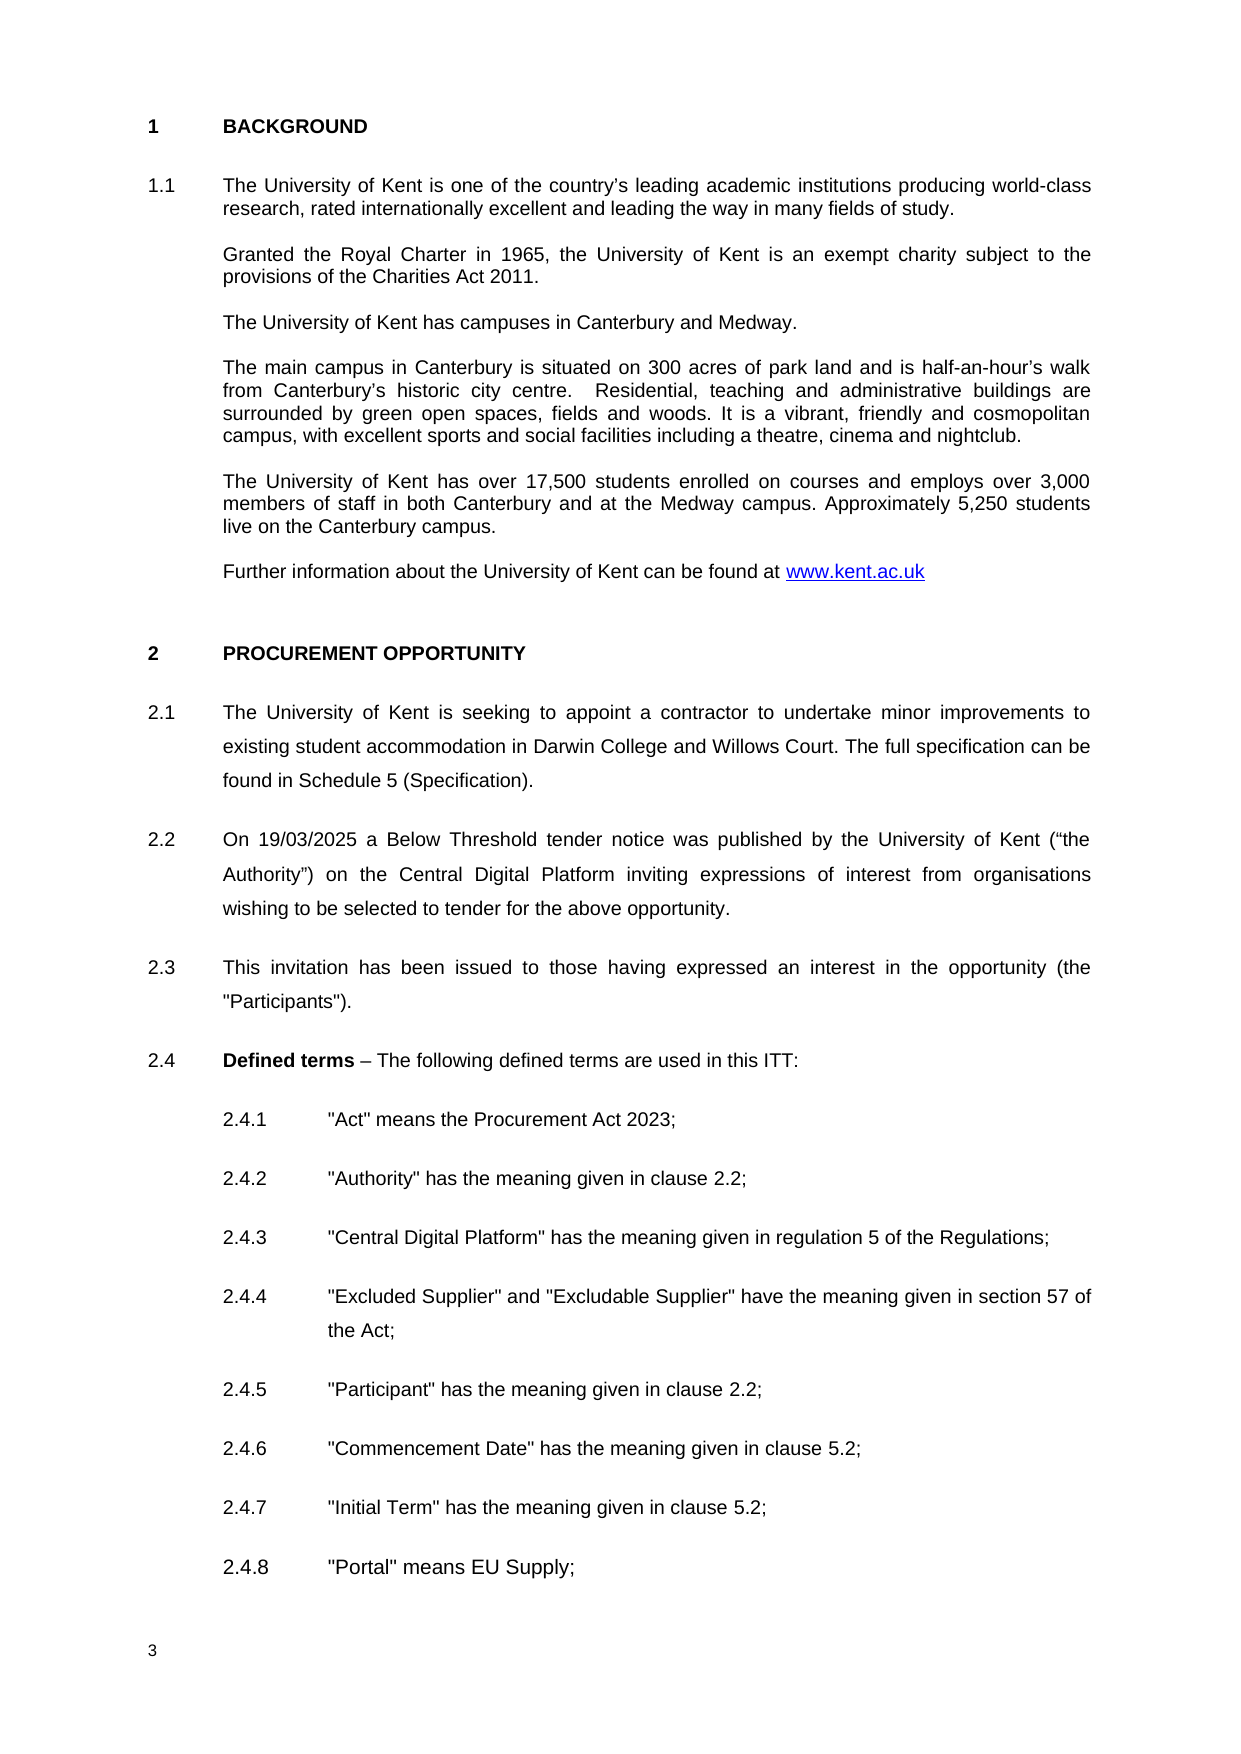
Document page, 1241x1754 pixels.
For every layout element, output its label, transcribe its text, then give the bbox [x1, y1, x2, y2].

text The University of Kent has campuses in Canterbury and Medway. [223, 311, 1092, 333]
text This invitation has been issued to those having expressed an interest in the opportunity (the "Participants"). [148, 956, 1092, 1012]
text The main campus in Canterbury is situated on 300 acres of park land and is half-an-hour’s walk from Canterbury’s historic city centre. Residential, teaching and administrative buildings are surrounded by green open spaces, fields and woods. It is a vibrant, friendly and cosmopolitan campus, with excellent sports and social facilities including a theatre, cinema and nightclub. [223, 356, 1092, 447]
subtitle BACKGROUND [148, 115, 1092, 138]
text "Central Digital Platform" has the meaning given in regulation 5 of the Regulations; [223, 1226, 1092, 1248]
text 1.1 The University of Kent is one of the country’s leading academic institutions producing world-class research, rated internationally excellent and leading the way in many fields of study. [148, 174, 1092, 220]
text On 19/03/2025 a Below Threshold tender notice was published by the University of Kent (“the Authority”) on the Central Digital Platform inviting expressions of interest from organisations wishing to be selected to tender for the above opportunity. [148, 828, 1092, 919]
text Granted the Royal Charter in 1965, the University of Kent is an exempt charity subject to the provisions of the Charities Act 2011. [223, 242, 1092, 288]
text "Commencement Date" has the meaning given in clause 5.2; [223, 1437, 1092, 1460]
text "Authority" has the meaning given in clause 2.2; [223, 1167, 1092, 1189]
text "Portal" means EU Supply; [223, 1555, 1092, 1579]
text "Participant" has the meaning given in clause 2.2; [223, 1378, 1092, 1401]
text "Initial Term" has the meaning given in clause 5.2; [223, 1496, 1092, 1519]
text The University of Kent has over 17,500 students enrolled on courses and employs over 3,000 members of staff in both Canterbury and at the Medway campus. Approximately 5,250 students live on the Canterbury campus. [223, 469, 1092, 538]
text The University of Kent is seeking to appoint a contractor to undertake minor improvements to existing student accommodation in Darwin College and Willows Court. The full specification can be found in Schedule 5 (Specification). [148, 701, 1092, 792]
text Defined terms – The following defined terms are used in this ITT: [148, 1049, 1092, 1071]
text Further information about the University of Kent can be found at www.kent.ac.uk [148, 560, 1092, 583]
subtitle PROCUREMENT OPPORTUNITY [148, 642, 1092, 665]
text "Excluded Supplier" and "Excludable Supplier" have the meaning given in section 57 of the Act; [223, 1285, 1092, 1342]
text "Act" means the Procurement Act 2023; [223, 1108, 1092, 1130]
